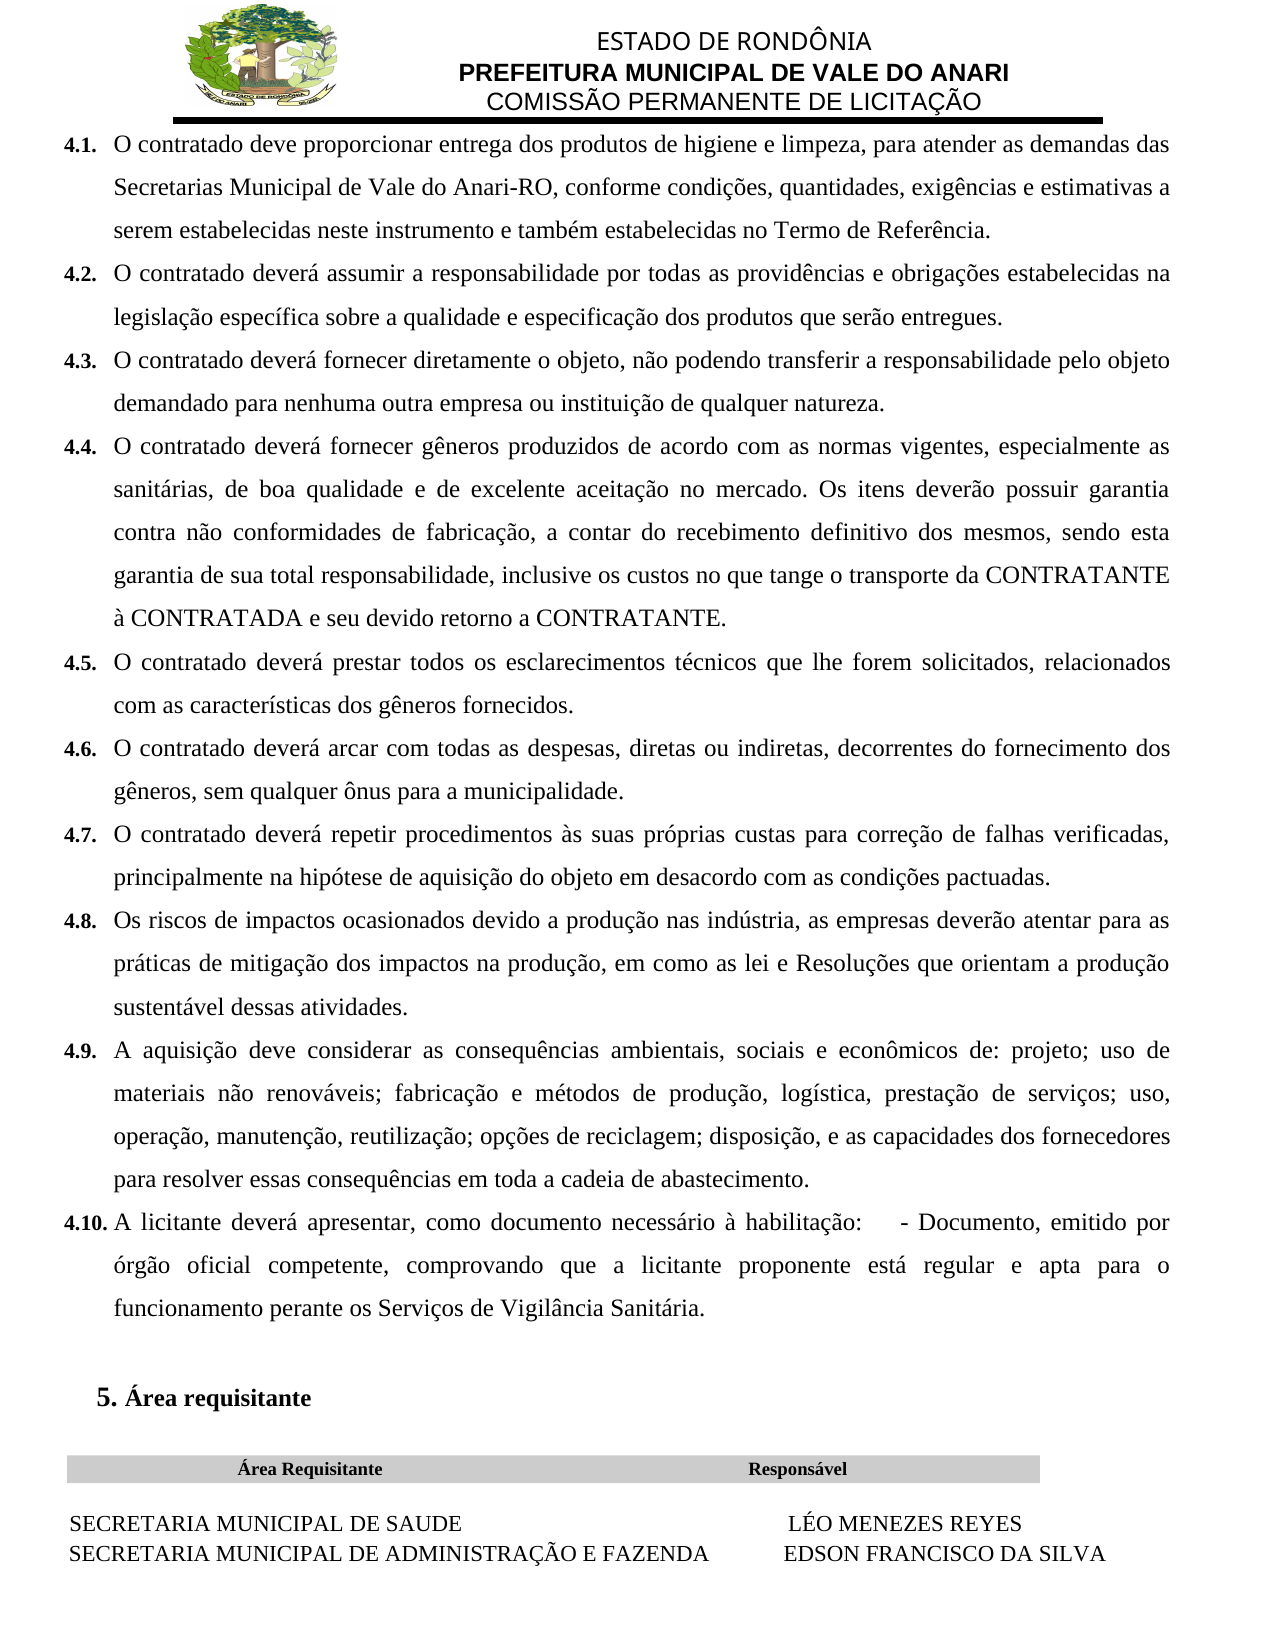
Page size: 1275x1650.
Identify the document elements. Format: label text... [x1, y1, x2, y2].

list O contratado deve proporcionar entrega dos produtos de higiene e limpeza, para atender as demandas das Secretarias Municipal de Vale do Anari-RO, conforme condições, quantidades, exigências e estimativas a serem estabelecidas neste instrumento e também estabelecidas no Termo de Referência. [64, 129, 1171, 244]
list Área requisitante [96, 1380, 1171, 1412]
list A licitante deverá apresentar, como documento necessário à habilitação: - Documento, emitido por órgão oficial competente, comprovando que a licitante proponente está regular e apta para o funcionamento perante os Serviços de Vigilância Sanitária. [64, 1207, 1171, 1322]
list O contratado deverá arcar com todas as despesas, diretas ou indiretas, decorrentes do fornecimento dos gêneros, sem qualquer ônus para a municipalidade. [64, 733, 1171, 805]
text SECRETARIA MUNICIPAL DE SAUDE LÉO MENEZES REYES [52, 1510, 1171, 1537]
list A aquisição deve considerar as consequências ambientais, sociais e econômicos de: projeto; uso de materiais não renováveis; fabricação e métodos de produção, logística, prestação de serviços; uso, operação, manutenção, reutilização; opções de reciclagem; disposição, e as capacidades dos fornecedores para resolver essas consequências em toda a cadeia de abastecimento. [64, 1035, 1171, 1193]
list O contratado deverá prestar todos os esclarecimentos técnicos que lhe forem solicitados, relacionados com as características dos gêneros fornecidos. [64, 647, 1171, 718]
list O contratado deverá fornecer diretamente o objeto, não podendo transferir a responsabilidade pelo objeto demandado para nenhuma outra empresa ou instituição de qualquer natureza. [64, 345, 1171, 417]
text SECRETARIA MUNICIPAL DE ADMINISTRAÇÃO E FAZENDA EDSON FRANCISCO DA SILVA [69, 1540, 1171, 1567]
list Os riscos de impactos ocasionados devido a produção nas indústria, as empresas deverão atentar para as práticas de mitigação dos impactos na produção, em como as lei e Resoluções que orientam a produção sustentável dessas atividades. [64, 905, 1171, 1020]
picture [184, 4, 338, 106]
list O contratado deverá fornecer gêneros produzidos de acordo com as normas vigentes, especialmente as sanitárias, de boa qualidade e de excelente aceitação no mercado. Os itens deverão possuir garantia contra não conformidades de fabricação, a contar do recebimento definitivo dos mesmos, sendo esta garantia de sua total responsabilidade, inclusive os custos no que tange o transporte da CONTRATANTE à CONTRATADA e seu devido retorno a CONTRATANTE. [64, 431, 1171, 632]
list O contratado deverá assumir a responsabilidade por todas as providências e obrigações estabelecidas na legislação específica sobre a qualidade e especificação dos produtos que serão entregues. [64, 258, 1171, 330]
list O contratado deverá repetir procedimentos às suas próprias custas para correção de falhas verificadas, principalmente na hipótese de aquisição do objeto em desacordo com as condições pactuadas. [64, 819, 1171, 891]
